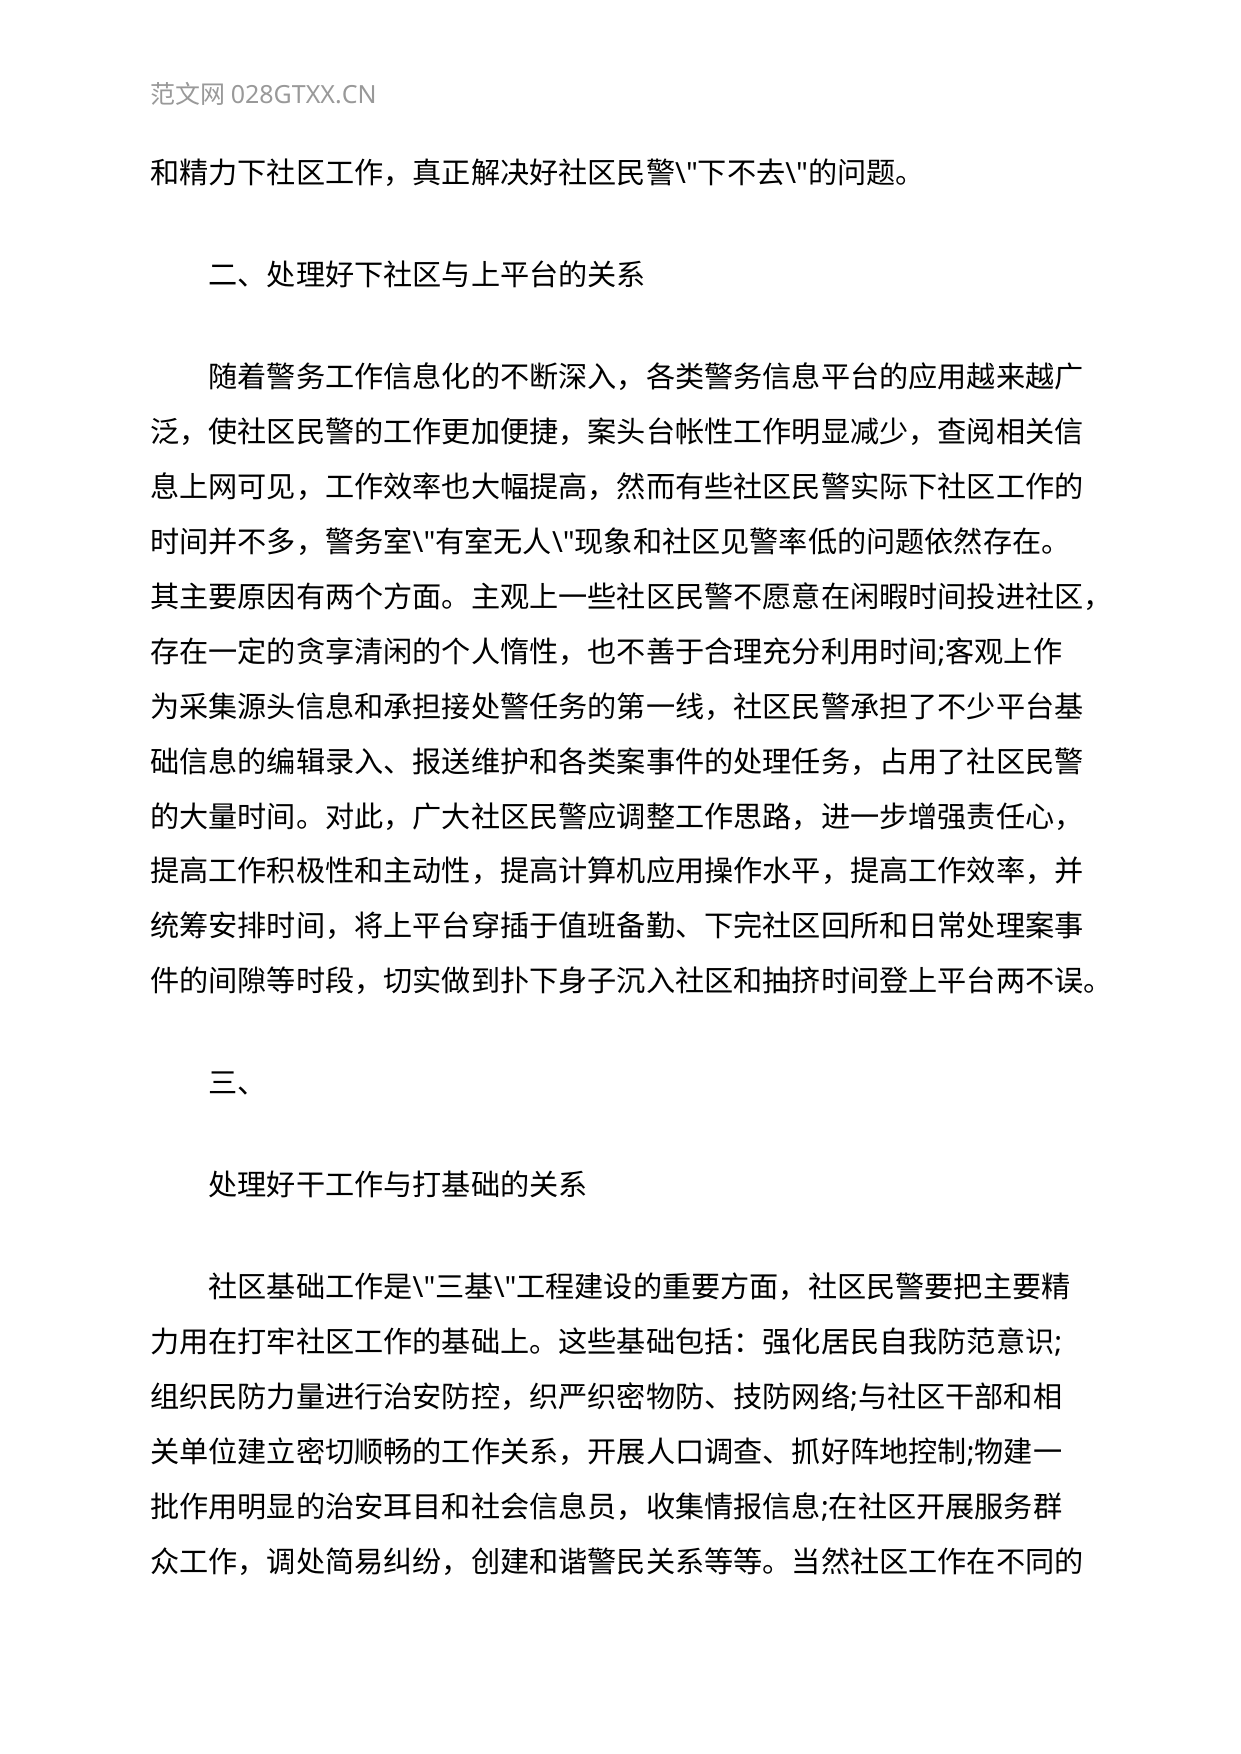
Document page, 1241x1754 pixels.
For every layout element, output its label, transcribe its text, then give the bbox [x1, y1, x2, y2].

text 处理好干工作与打基础的关系 [150, 1161, 1090, 1204]
text 三、 [150, 1059, 1090, 1102]
text 二、处理好下社区与上平台的关系 [150, 252, 1090, 294]
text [150, 150, 1090, 192]
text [150, 1263, 1090, 1580]
text 随着警务工作信息化的不断深入，各类警务信息平台的应用越来越广泛，使社区民警的工作更加便捷，案头台帐性工作明显减少，查阅相关信息上网可见，工作效率也大幅提高，然而有些社区民警实际下社区工作的时间并不多，警务室\"有室无人\"现象和社区见警率低的问题依然存在。其主要原因有两个方面。主观上一些社区民警不愿意在闲暇时间投进社区，存在一定的贪享清闲的个人惰性，也不善于合理充分利用时间;客观上作为采集源头信息和承担接处警任务的第一线，社区民警承担了不少平台基础信息的编辑录入、报送维护和各类案事件的处理任务，占用了社区民警的大量时间。对此，广大社区民警应调整工作思路，进一步增强责任心，提高工作积极性和主动性，提高计算机应用操作水平，提高工作效率，并统筹安排时间，将上平台穿插于值班备勤、下完社区回所和日常处理案事件的间隙等时段，切实做到扑下身子沉入社区和抽挤时间登上平台两不误。 [150, 354, 1090, 1000]
